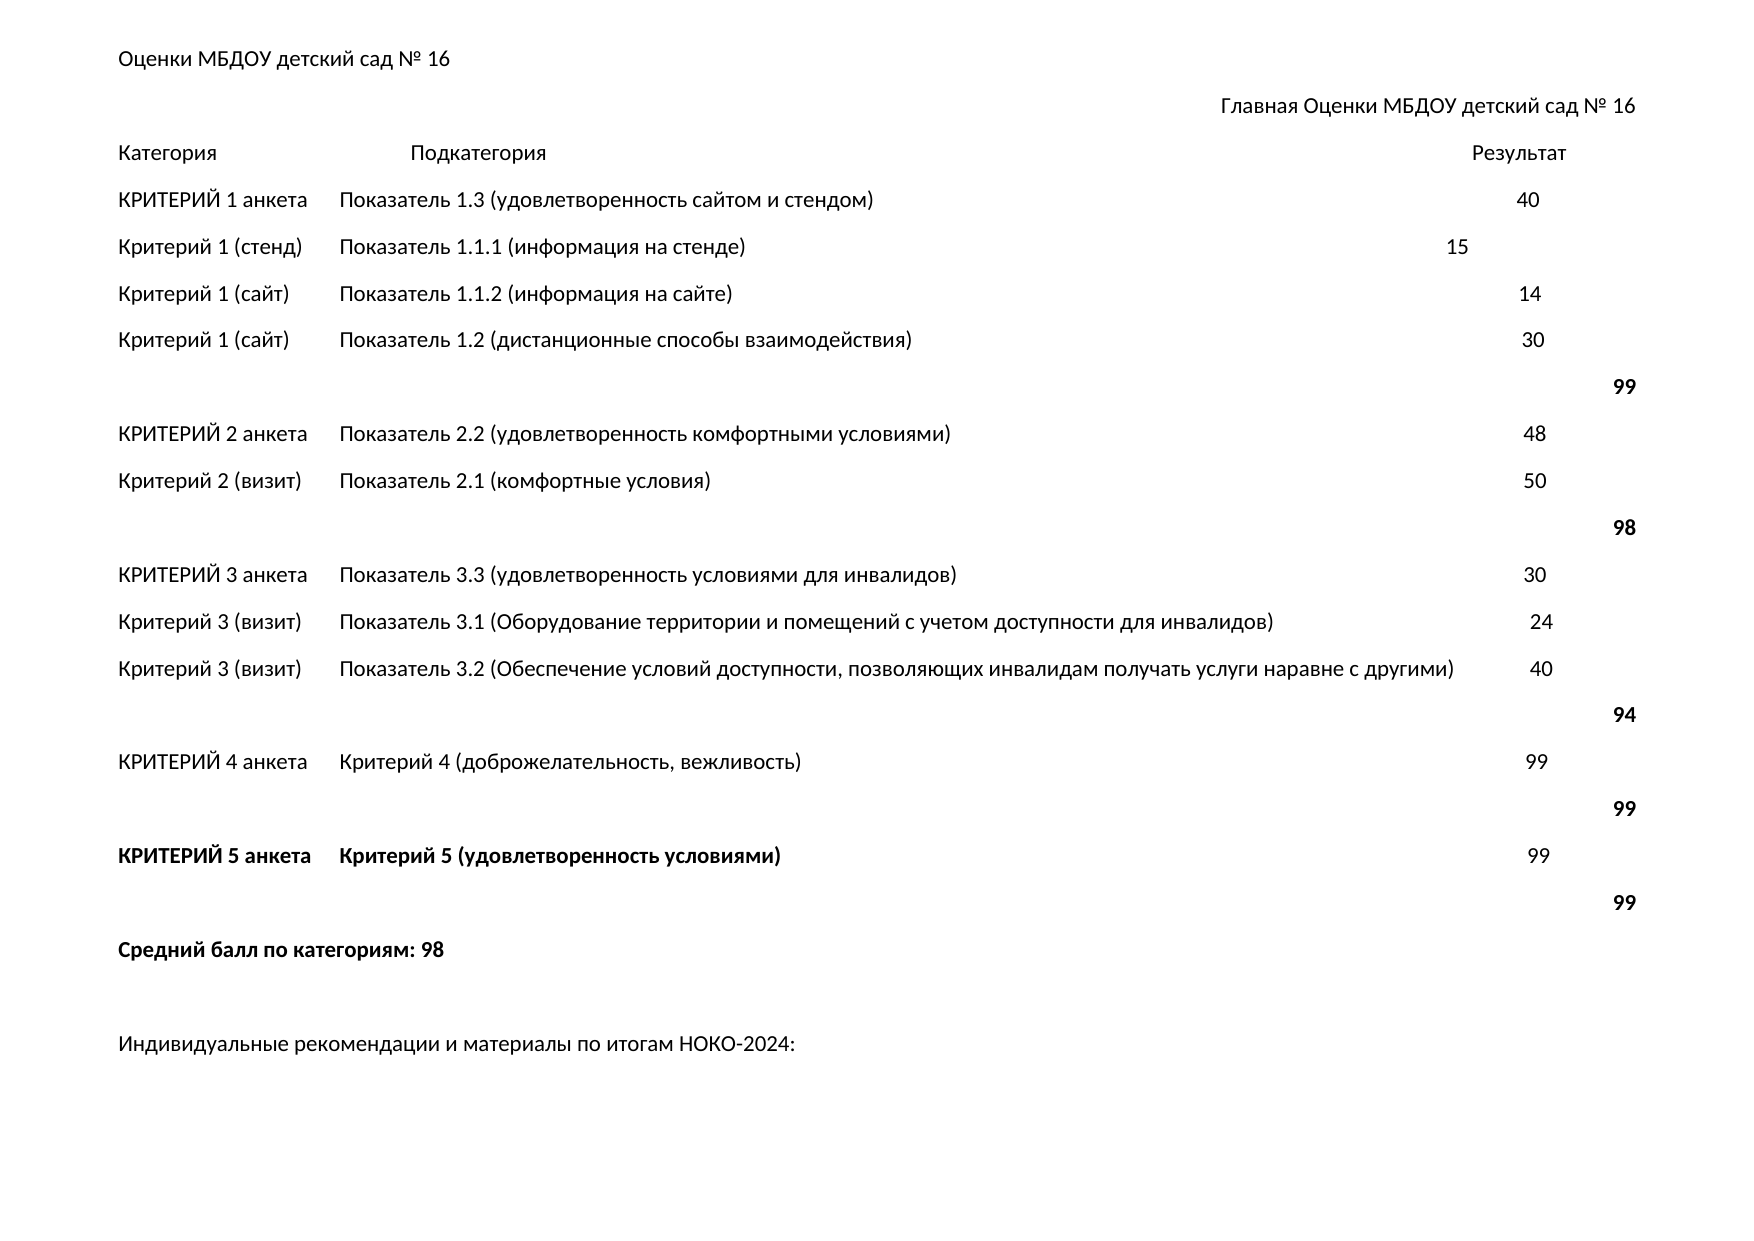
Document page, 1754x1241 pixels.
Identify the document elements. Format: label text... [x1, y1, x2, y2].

text Категория Подкатегория Результат [118, 138, 1636, 166]
text Оценки МБДОУ детский сад № 16 [118, 44, 1636, 72]
text КРИТЕРИЙ 4 анкета Критерий 4 (доброжелательность, вежливость) 99 [118, 747, 1636, 776]
text 98 [118, 513, 1636, 541]
text 99 [118, 888, 1636, 916]
text 99 [118, 794, 1636, 822]
text Критерий 1 (сайт) Показатель 1.1.2 (информация на сайте) 14 [118, 279, 1636, 307]
text 94 [118, 701, 1636, 729]
text Критерий 3 (визит) Показатель 3.2 (Обеспечение условий доступности, позволяющих инвалидам получать услуги наравне с другими) 40 [118, 654, 1636, 682]
text Индивидуальные рекомендации и материалы по итогам НОКО-2024: [118, 1029, 1636, 1057]
text КРИТЕРИЙ 3 анкета Показатель 3.3 (удовлетворенность условиями для инвалидов) 30 [118, 560, 1636, 588]
text Средний балл по категориям: 98 [118, 935, 1636, 963]
text 99 [118, 372, 1636, 401]
text КРИТЕРИЙ 2 анкета Показатель 2.2 (удовлетворенность комфортными условиями) 48 [118, 419, 1636, 447]
text Критерий 1 (сайт) Показатель 1.2 (дистанционные способы взаимодействия) 30 [118, 326, 1636, 354]
text КРИТЕРИЙ 1 анкета Показатель 1.3 (удовлетворенность сайтом и стендом) 40 [118, 185, 1636, 213]
text Главная Оценки МБДОУ детский сад № 16 [118, 91, 1636, 119]
text КРИТЕРИЙ 5 анкета Критерий 5 (удовлетворенность условиями) 99 [118, 841, 1636, 869]
text Критерий 2 (визит) Показатель 2.1 (комфортные условия) 50 [118, 466, 1636, 494]
text Критерий 1 (стенд) Показатель 1.1.1 (информация на стенде) 15 [118, 232, 1636, 260]
text Критерий 3 (визит) Показатель 3.1 (Оборудование территории и помещений с учетом доступности для инвалидов) 24 [118, 607, 1636, 635]
